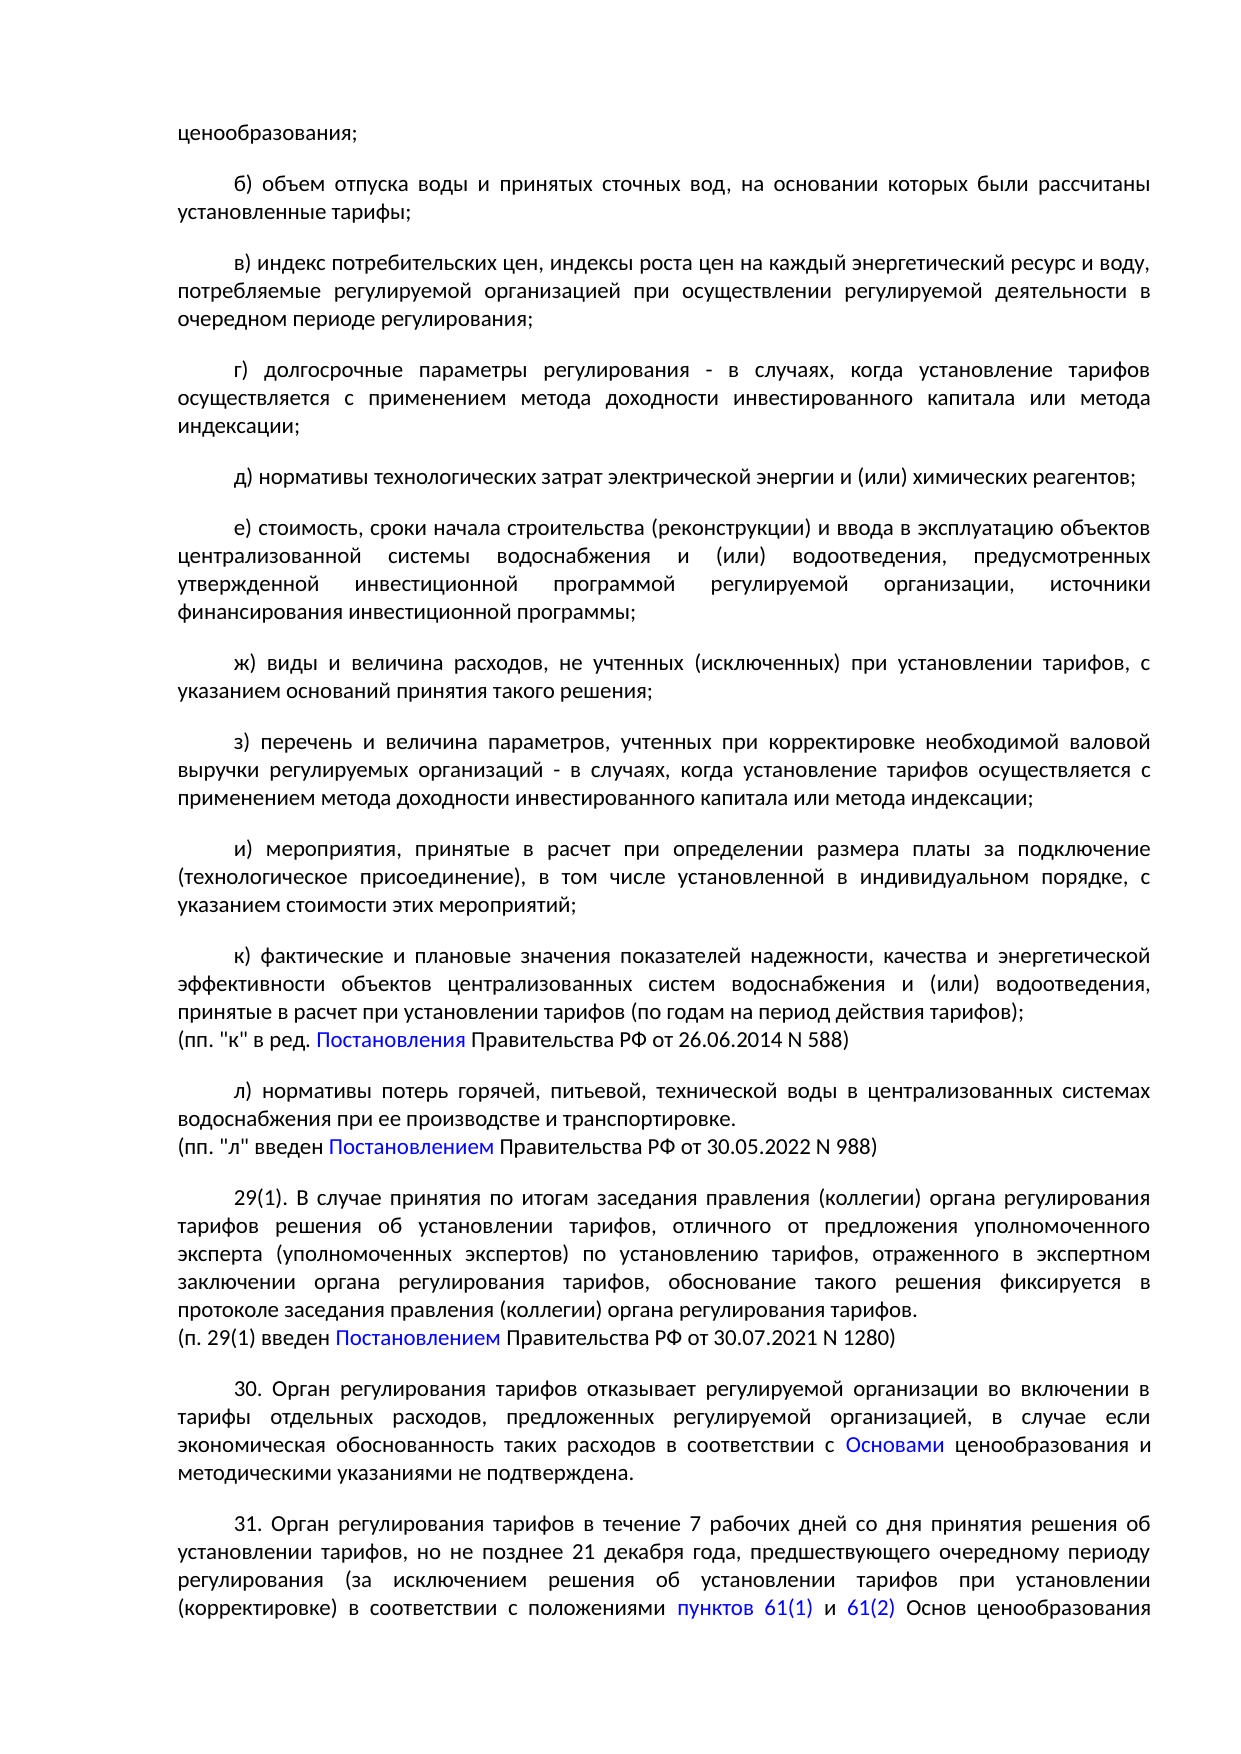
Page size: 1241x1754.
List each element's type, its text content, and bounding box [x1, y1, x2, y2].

text в) индекс потребительских цен, индексы роста цен на каждый энергетический ресурс и воду, потребляемые регулируемой организацией при осуществлении регулируемой деятельности в очередном периоде регулирования; [177, 248, 1152, 332]
text (п. 29(1) введен Постановлением Правительства РФ от 30.07.2021 N 1280) [177, 1323, 1152, 1351]
text л) нормативы потерь горячей, питьевой, технической воды в централизованных системах водоснабжения при ее производстве и транспортировке. [177, 1076, 1152, 1132]
text (пп. "л" введен Постановлением Правительства РФ от 30.05.2022 N 988) [177, 1132, 1152, 1160]
text г) долгосрочные параметры регулирования - в случаях, когда установление тарифов осуществляется с применением метода доходности инвестированного капитала или метода индексации; [177, 355, 1152, 439]
text б) объем отпуска воды и принятых сточных вод, на основании которых были рассчитаны установленные тарифы; [177, 169, 1152, 225]
text к) фактические и плановые значения показателей надежности, качества и энергетической эффективности объектов централизованных систем водоснабжения и (или) водоотведения, принятые в расчет при установлении тарифов (по годам на период действия тарифов); [177, 941, 1152, 1025]
text ж) виды и величина расходов, не учтенных (исключенных) при установлении тарифов, с указанием оснований принятия такого решения; [177, 648, 1152, 704]
text д) нормативы технологических затрат электрической энергии и (или) химических реагентов; [177, 462, 1152, 490]
text е) стоимость, сроки начала строительства (реконструкции) и ввода в эксплуатацию объектов централизованной системы водоснабжения и (или) водоотведения, предусмотренных утвержденной инвестиционной программой регулируемой организации, источники финансирования инвестиционной программы; [177, 513, 1152, 625]
text 30. Орган регулирования тарифов отказывает регулируемой организации во включении в тарифы отдельных расходов, предложенных регулируемой организацией, в случае если экономическая обоснованность таких расходов в соответствии с Основами ценообразования и методическими указаниями не подтверждена. [177, 1374, 1152, 1486]
text и) мероприятия, принятые в расчет при определении размера платы за подключение (технологическое присоединение), в том числе установленной в индивидуальном порядке, с указанием стоимости этих мероприятий; [177, 834, 1152, 918]
text 29(1). В случае принятия по итогам заседания правления (коллегии) органа регулирования тарифов решения об установлении тарифов, отличного от предложения уполномоченного эксперта (уполномоченных экспертов) по установлению тарифов, отраженного в экспертном заключении органа регулирования тарифов, обоснование такого решения фиксируется в протоколе заседания правления (коллегии) органа регулирования тарифов. [177, 1183, 1152, 1323]
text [177, 118, 1152, 146]
text з) перечень и величина параметров, учтенных при корректировке необходимой валовой выручки регулируемых организаций - в случаях, когда установление тарифов осуществляется с применением метода доходности инвестированного капитала или метода индексации; [177, 727, 1152, 811]
text (пп. "к" в ред. Постановления Правительства РФ от 26.06.2014 N 588) [177, 1025, 1152, 1053]
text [177, 1509, 1152, 1621]
